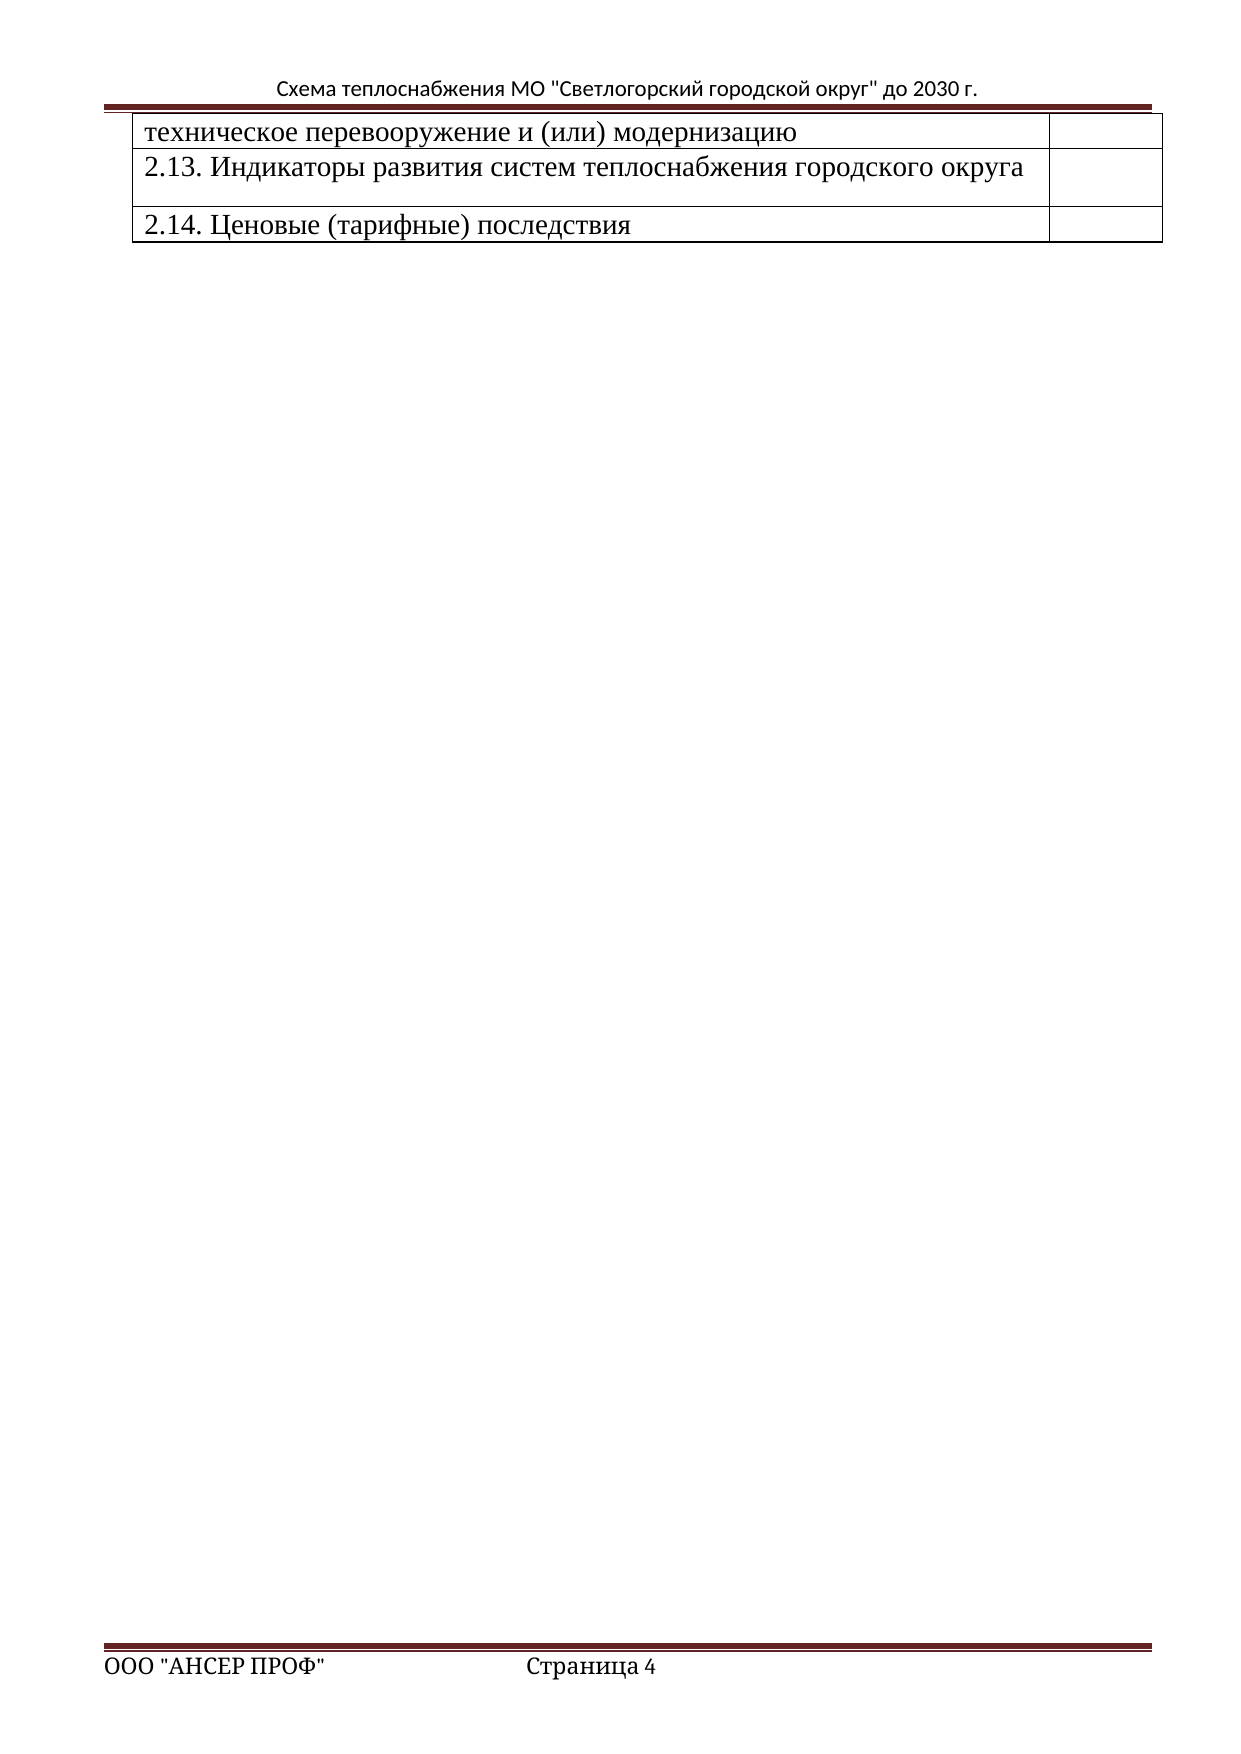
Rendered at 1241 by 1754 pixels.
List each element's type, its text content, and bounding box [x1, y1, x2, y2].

table_cell 2.13. Индикаторы развития систем теплоснабжения городского округа [133, 149, 1049, 206]
table_cell [1050, 207, 1162, 241]
table_cell 2.14. Ценовые (тарифные) последствия [133, 207, 1049, 241]
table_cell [133, 114, 1049, 148]
table_cell [1050, 114, 1162, 148]
table_cell [1050, 149, 1162, 206]
